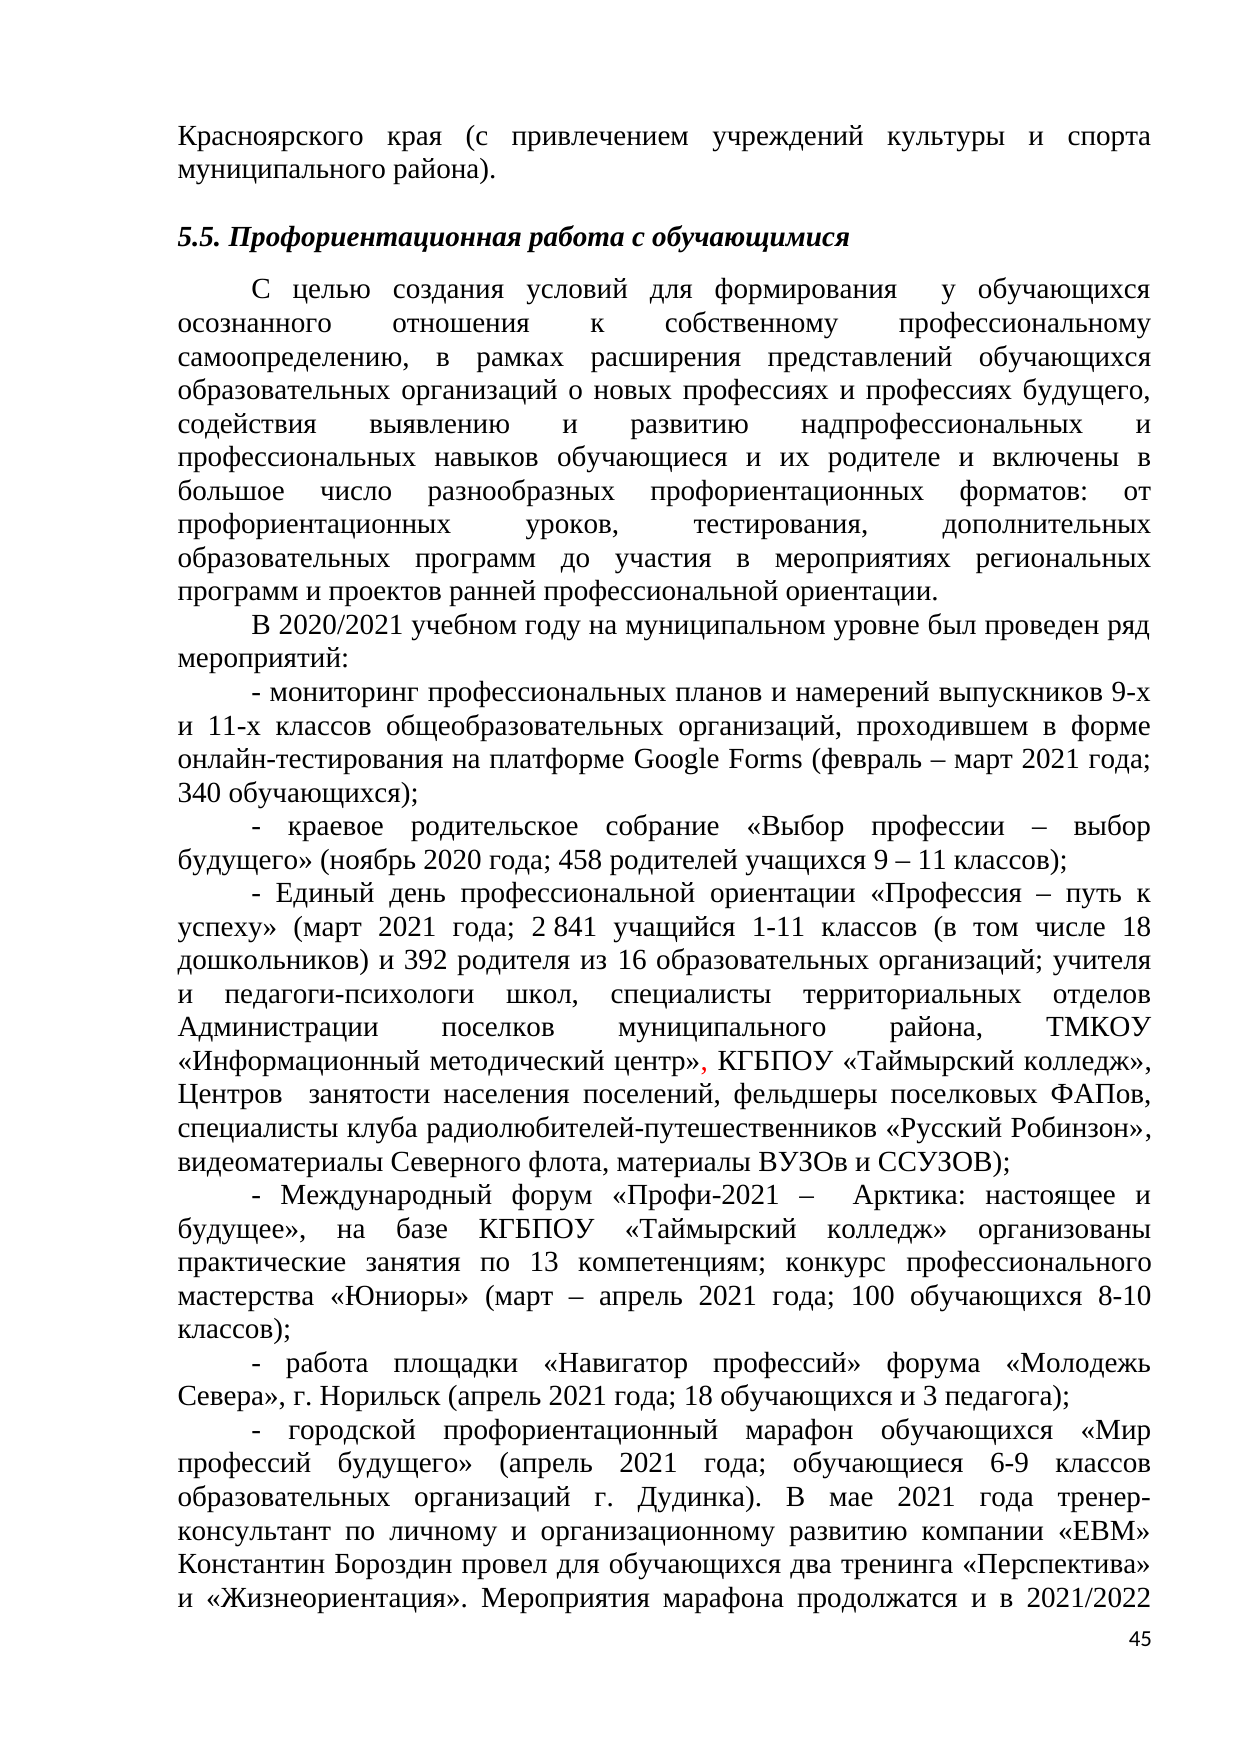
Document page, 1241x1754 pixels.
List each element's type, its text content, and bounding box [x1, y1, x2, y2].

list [177, 118, 1152, 185]
text - мониторинг профессиональных планов и намерений выпускников 9-х и 11-х классов общеобразовательных организаций, проходившем в форме онлайн-тестирования на платформе Google Forms (февраль – март 2021 года; 340 обучающихся); [177, 674, 1152, 808]
text С целью создания условий для формирования у обучающихся осознанного отношения к собственному профессиональному самоопределению, в рамках расширения представлений обучающихся образовательных организаций о новых профессиях и профессиях будущего, содействия выявлению и развитию надпрофессиональных и профессиональных навыков обучающиеся и их родителе и включены в большое число разнообразных профориентационных форматов: от профориентационных уроков, тестирования, дополнительных образовательных программ до участия в мероприятиях региональных программ и проектов ранней профессиональной ориентации. [177, 272, 1152, 607]
text В 2020/2021 учебном году на муниципальном уровне был проведен ряд мероприятий: [177, 607, 1152, 674]
text - Единый день профессиональной ориентации «Профессия – путь к успеху» (март 2021 года; 2 841 учащийся 1-11 классов (в том числе 18 дошкольников) и 392 родителя из 16 образовательных организаций; учителя и педагоги-психологи школ, специалисты территориальных отделов Администрации поселков муниципального района, ТМКОУ «Информационный методический центр», КГБПОУ «Таймырский колледж», Центров занятости населения поселений, фельдшеры поселковых ФАПов, специалисты клуба радиолюбителей-путешественников «Русский Робинзон», видеоматериалы Северного флота, материалы ВУЗОв и ССУЗОВ); [177, 875, 1152, 1177]
text - краевое родительское собрание «Выбор профессии – выбор будущего» (ноябрь 2020 года; 458 родителей учащихся 9 – 11 классов); [177, 808, 1152, 875]
text - Международный форум «Профи-2021 – Арктика: настоящее и будущее», на базе КГБПОУ «Таймырский колледж» организованы практические занятия по 13 компетенциям; конкурс профессионального мастерства «Юниоры» (март – апрель 2021 года; 100 обучающихся 8-10 классов); [177, 1177, 1152, 1345]
text 5.5. Профориентационная работа с обучающимися [177, 219, 1152, 252]
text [177, 1412, 1152, 1613]
text - работа площадки «Навигатор профессий» форума «Молодежь Севера», г. Норильск (апрель 2021 года; 18 обучающихся и 3 педагога); [177, 1345, 1152, 1412]
